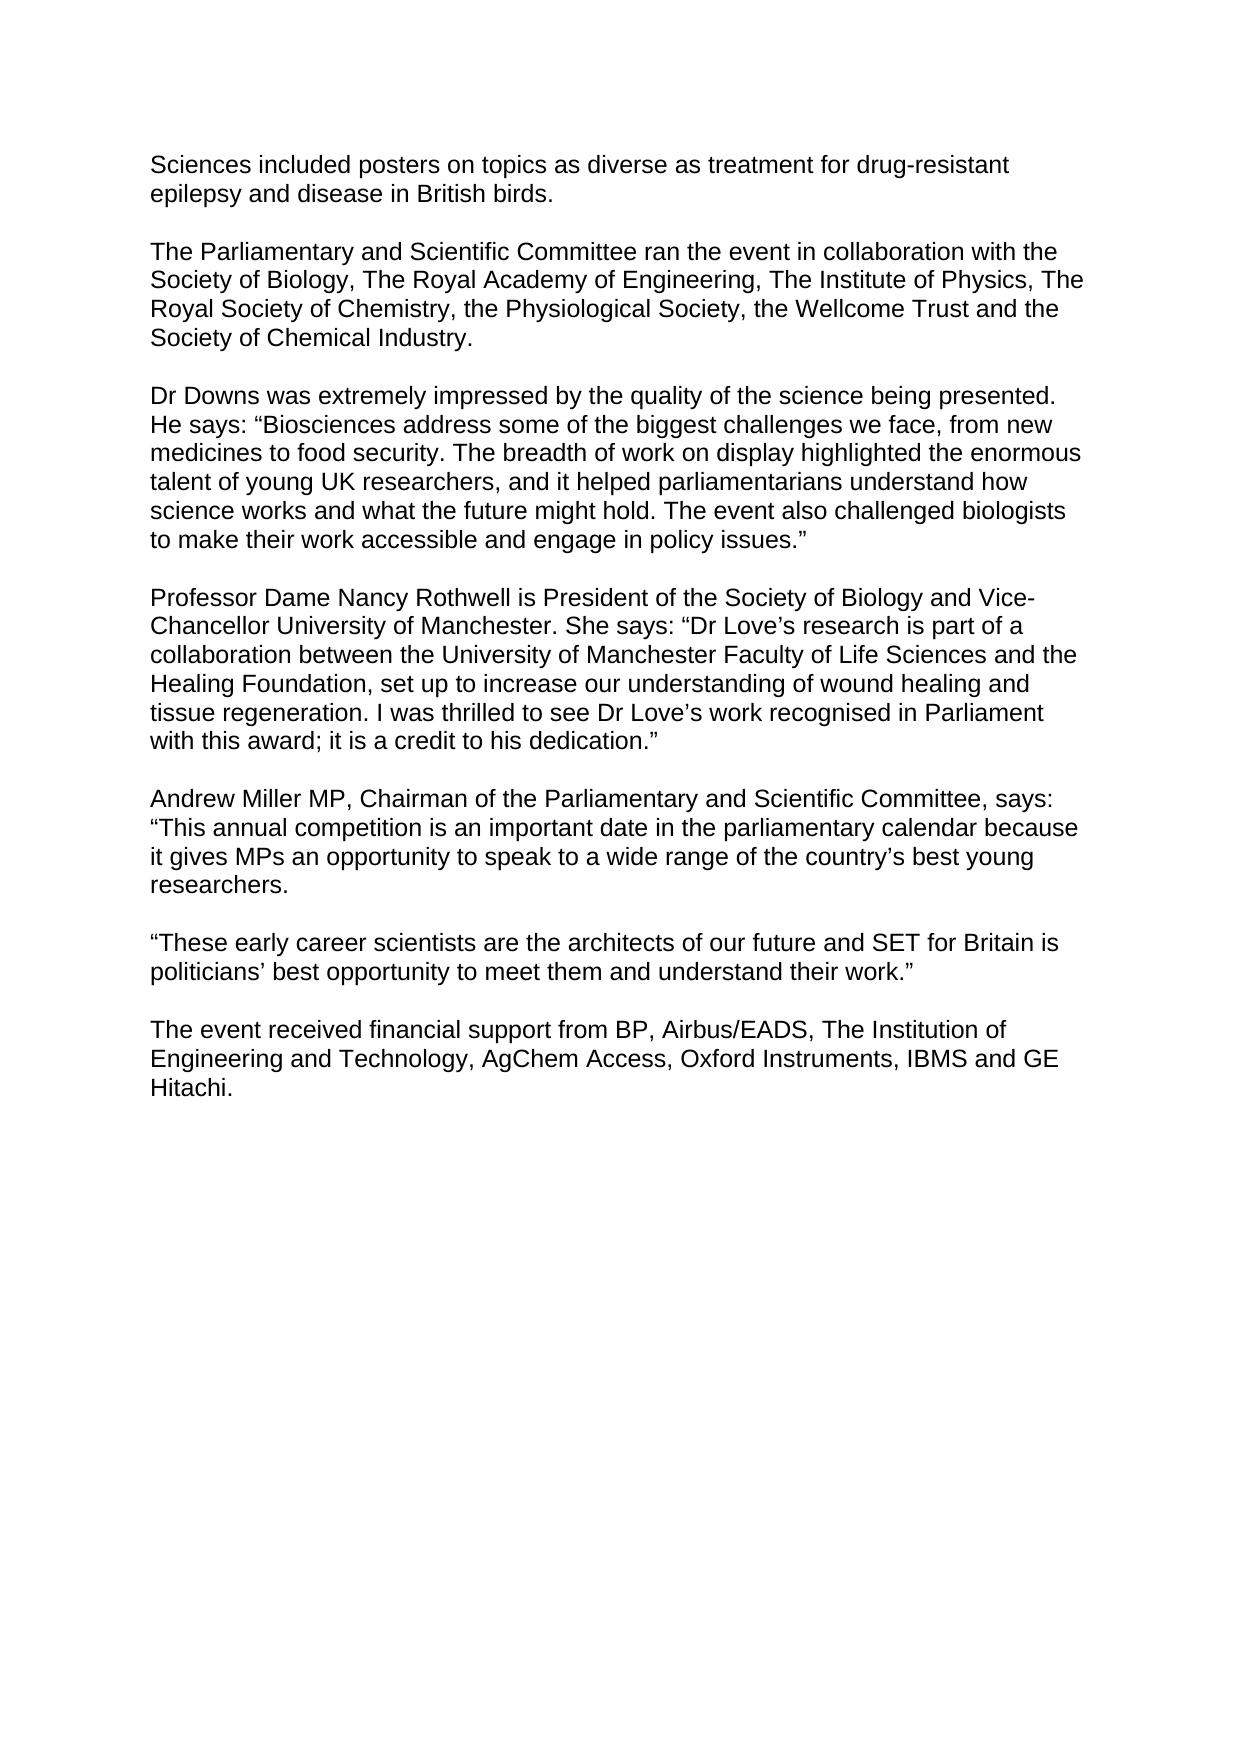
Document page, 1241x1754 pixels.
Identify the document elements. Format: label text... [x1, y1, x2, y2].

text Andrew Miller MP, Chairman of the Parliamentary and Scientific Committee, says: “This annual competition is an important date in the parliamentary calendar because it gives MPs an opportunity to speak to a wide range of the country’s best young researchers. [150, 784, 1090, 899]
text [150, 150, 1090, 207]
text “These early career scientists are the architects of our future and SET for Britain is politicians’ best opportunity to meet them and understand their work.” [150, 928, 1090, 986]
text The Parliamentary and Scientific Committee ran the event in collaboration with the Society of Biology, The Royal Academy of Engineering, The Institute of Physics, The Royal Society of Chemistry, the Physiological Society, the Wellcome Trust and the Society of Chemical Industry. [150, 237, 1090, 352]
text Dr Downs was extremely impressed by the quality of the science being presented. He says: “Biosciences address some of the biggest challenges we face, from new medicines to food security. The breadth of work on display highlighted the enormous talent of young UK researchers, and it helped parliamentarians understand how science works and what the future might hold. The event also challenged biologists to make their work accessible and engage in policy issues.” [150, 381, 1090, 553]
text Professor Dame Nancy Rothwell is President of the Society of Biology and Vice-Chancellor University of Manchester. She says: “Dr Love’s research is part of a collaboration between the University of Manchester Faculty of Life Sciences and the Healing Foundation, set up to increase our understanding of wound healing and tissue regeneration. I was thrilled to see Dr Love’s work recognised in Parliament with this award; it is a credit to his dedication.” [150, 582, 1090, 755]
text The event received financial support from BP, Airbus/EADS, The Institution of Engineering and Technology, AgChem Access, Oxford Instruments, IBMS and GE Hitachi. [150, 1015, 1090, 1101]
